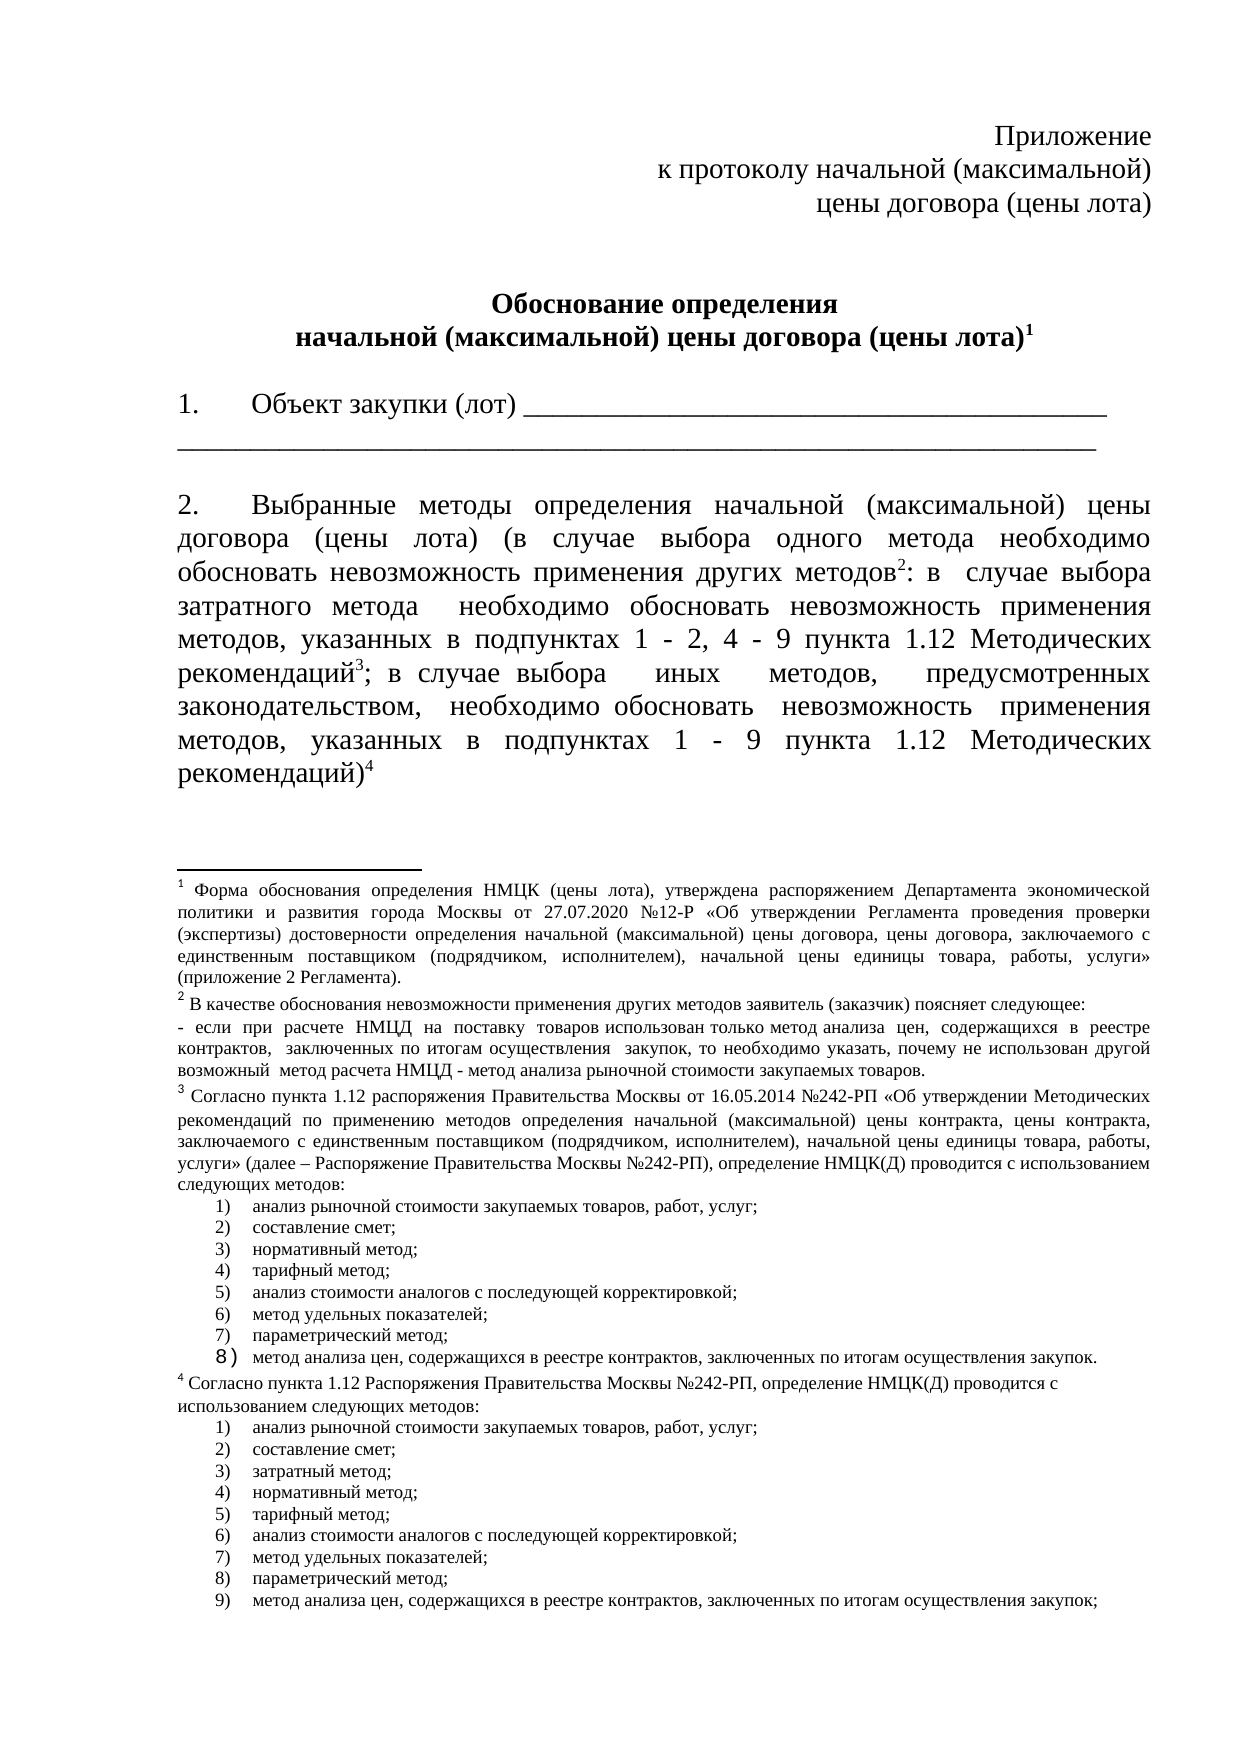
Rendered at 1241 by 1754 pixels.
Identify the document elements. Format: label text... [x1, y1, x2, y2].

text Приложение [177, 118, 1152, 152]
text Обоснование определения [177, 286, 1152, 319]
list Объект закупки (лот) ________________________________________ [177, 386, 1152, 420]
list Выбранные методы определения начальной (максимальной) цены договора (цены лота) (в случае выбора одного метода необходимо обосновать невозможность применения других методов: в случае выбора затратного метода необходимо обосновать невозможность применения методов, указанных в подпунктах 1 - 2, 4 - 9 пункта 1.12 Методических рекомендаций; в случае выбора иных методов, предусмотренных законодательством, необходимо обосновать невозможность применения методов, указанных в подпунктах 1 - 9 пункта 1.12 Методических рекомендаций) [177, 487, 1152, 789]
text цены договора (цены лота) [177, 185, 1152, 219]
text _______________________________________________________________ [177, 420, 1152, 453]
text начальной (максимальной) цены договора (цены лота) [177, 319, 1152, 353]
text к протоколу начальной (максимальной) [177, 152, 1152, 185]
